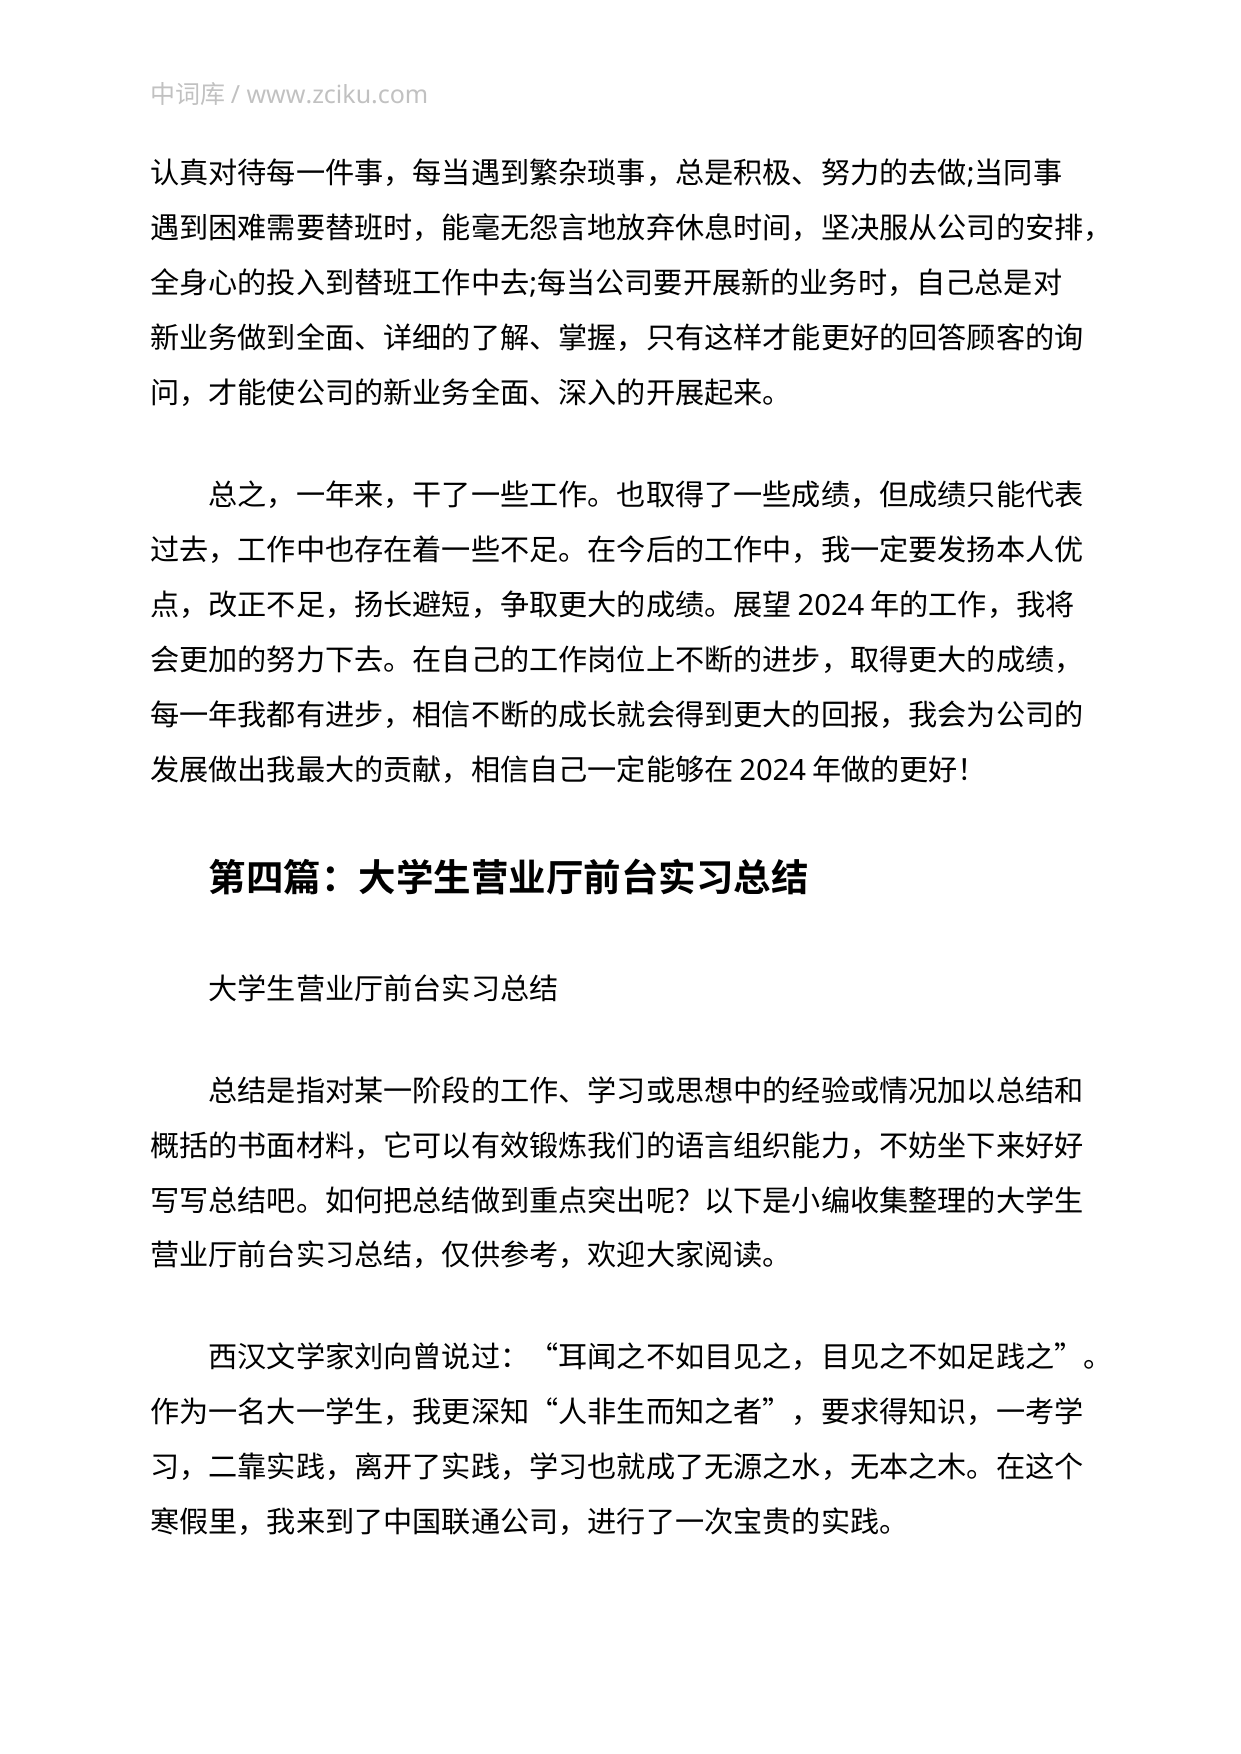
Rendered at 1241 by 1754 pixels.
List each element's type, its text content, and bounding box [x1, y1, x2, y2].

text 总之，一年来，干了一些工作。也取得了一些成绩，但成绩只能代表过去，工作中也存在着一些不足。在今后的工作中，我一定要发扬本人优点，改正不足，扬长避短，争取更大的成绩。展望2024年的工作，我将会更加的努力下去。在自己的工作岗位上不断的进步，取得更大的成绩，每一年我都有进步，相信不断的成长就会得到更大的回报，我会为公司的发展做出我最大的贡献，相信自己一定能够在2024年做的更好！ [150, 472, 1090, 788]
text 大学生营业厅前台实习总结 [150, 966, 1090, 1008]
text 总结是指对某一阶段的工作、学习或思想中的经验或情况加以总结和概括的书面材料，它可以有效锻炼我们的语言组织能力，不妨坐下来好好写写总结吧。如何把总结做到重点突出呢？以下是小编收集整理的大学生营业厅前台实习总结，仅供参考，欢迎大家阅读。 [150, 1067, 1090, 1274]
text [150, 150, 1090, 412]
text 第四篇：大学生营业厅前台实习总结 [150, 848, 1090, 902]
text 西汉文学家刘向曾说过：“耳闻之不如目见之，目见之不如足践之”。作为一名大一学生，我更深知“人非生而知之者”，要求得知识，一考学习，二靠实践，离开了实践，学习也就成了无源之水，无本之木。在这个寒假里，我来到了中国联通公司，进行了一次宝贵的实践。 [150, 1334, 1090, 1541]
